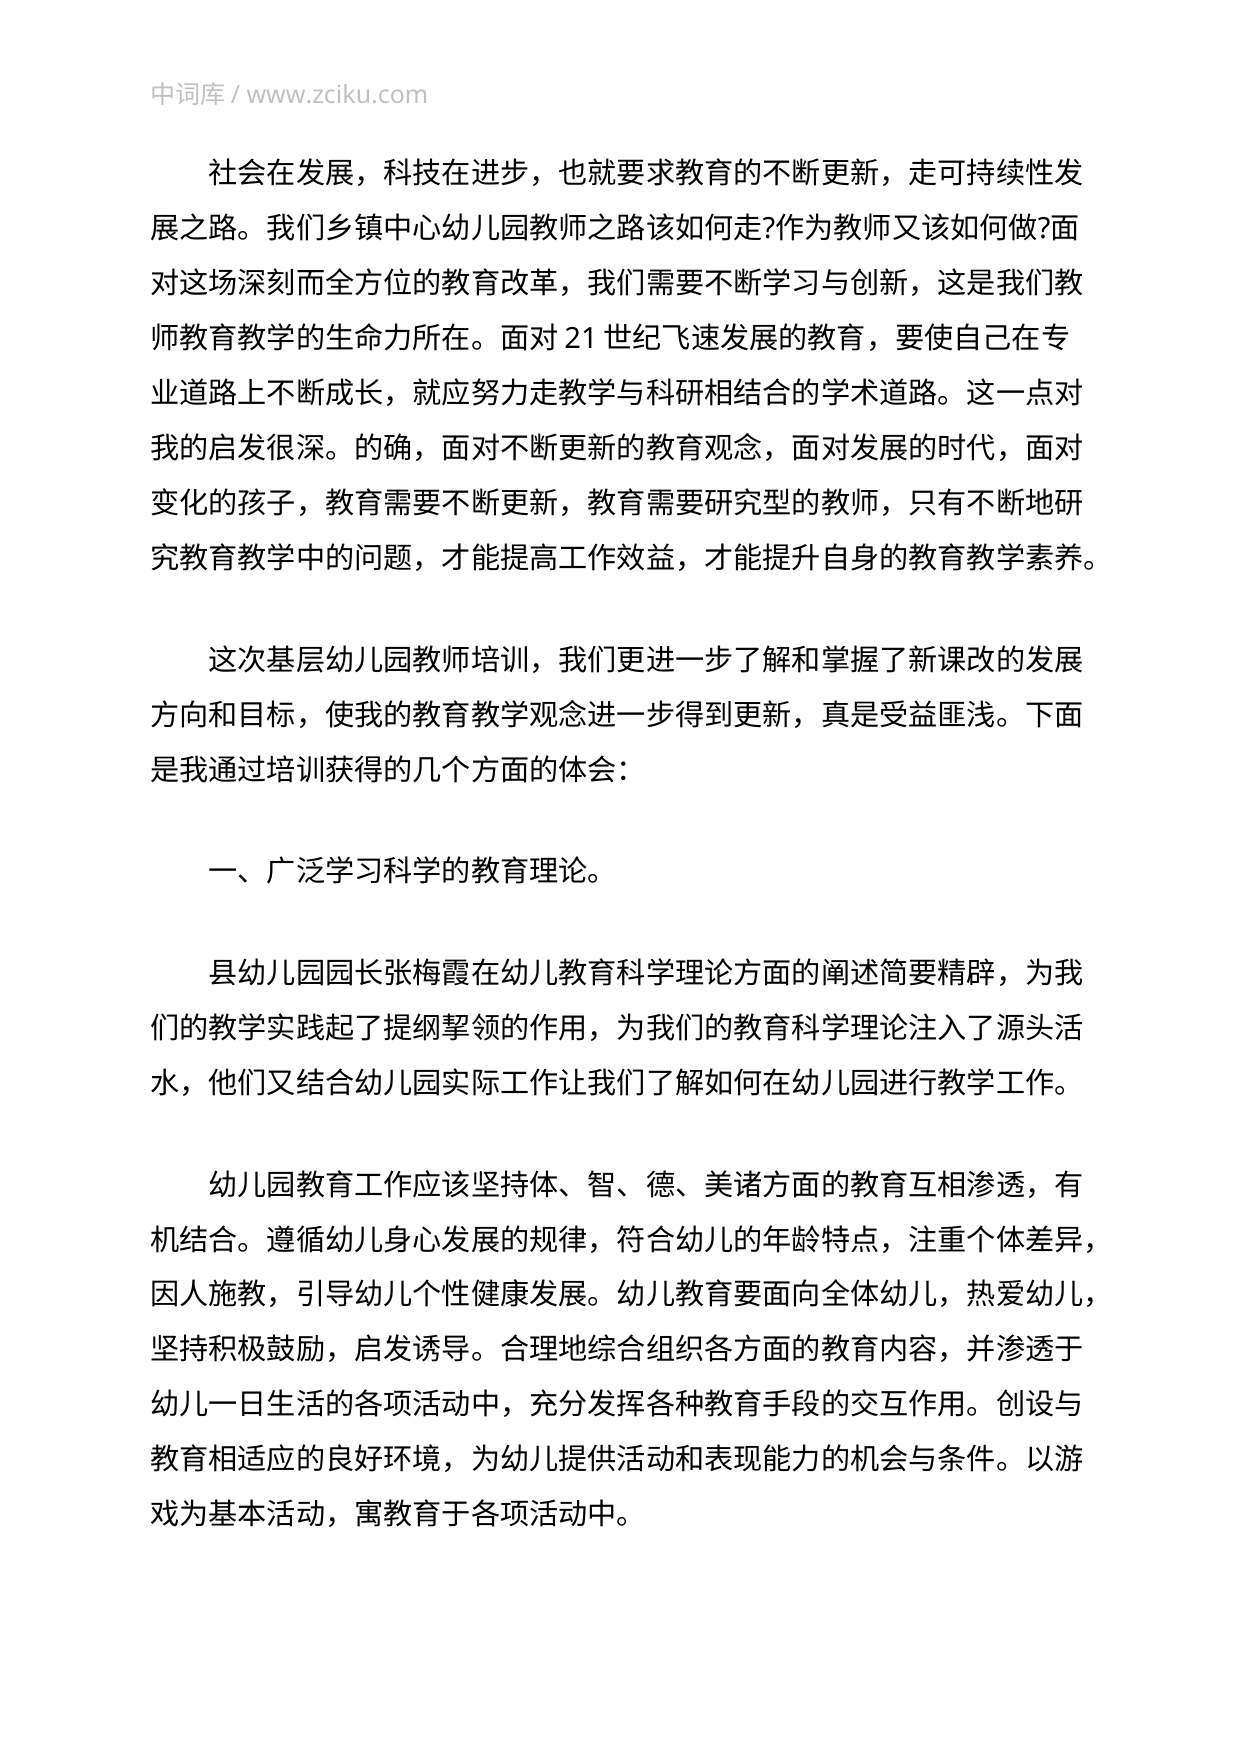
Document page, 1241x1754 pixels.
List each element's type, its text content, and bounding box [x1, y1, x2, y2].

text 幼儿园教育工作应该坚持体、智、德、美诸方面的教育互相渗透，有机结合。遵循幼儿身心发展的规律，符合幼儿的年龄特点，注重个体差异，因人施教，引导幼儿个性健康发展。幼儿教育要面向全体幼儿，热爱幼儿，坚持积极鼓励，启发诱导。合理地综合组织各方面的教育内容，并渗透于幼儿一日生活的各项活动中，充分发挥各种教育手段的交互作用。创设与教育相适应的良好环境，为幼儿提供活动和表现能力的机会与条件。以游戏为基本活动，寓教育于各项活动中。 [150, 1161, 1090, 1533]
text 一、广泛学习科学的教育理论。 [150, 848, 1090, 890]
text 社会在发展，科技在进步，也就要求教育的不断更新，走可持续性发展之路。我们乡镇中心幼儿园教师之路该如何走?作为教师又该如何做?面对这场深刻而全方位的教育改革，我们需要不断学习与创新，这是我们教师教育教学的生命力所在。面对21世纪飞速发展的教育，要使自己在专业道路上不断成长，就应努力走教学与科研相结合的学术道路。这一点对我的启发很深。的确，面对不断更新的教育观念，面对发展的时代，面对变化的孩子，教育需要不断更新，教育需要研究型的教师，只有不断地研究教育教学中的问题，才能提高工作效益，才能提升自身的教育教学素养。 [150, 150, 1090, 577]
text 县幼儿园园长张梅霞在幼儿教育科学理论方面的阐述简要精辟，为我们的教学实践起了提纲挈领的作用，为我们的教育科学理论注入了源头活水，他们又结合幼儿园实际工作让我们了解如何在幼儿园进行教学工作。 [150, 949, 1090, 1102]
text 这次基层幼儿园教师培训，我们更进一步了解和掌握了新课改的发展方向和目标，使我的教育教学观念进一步得到更新，真是受益匪浅。下面是我通过培训获得的几个方面的体会： [150, 636, 1090, 788]
